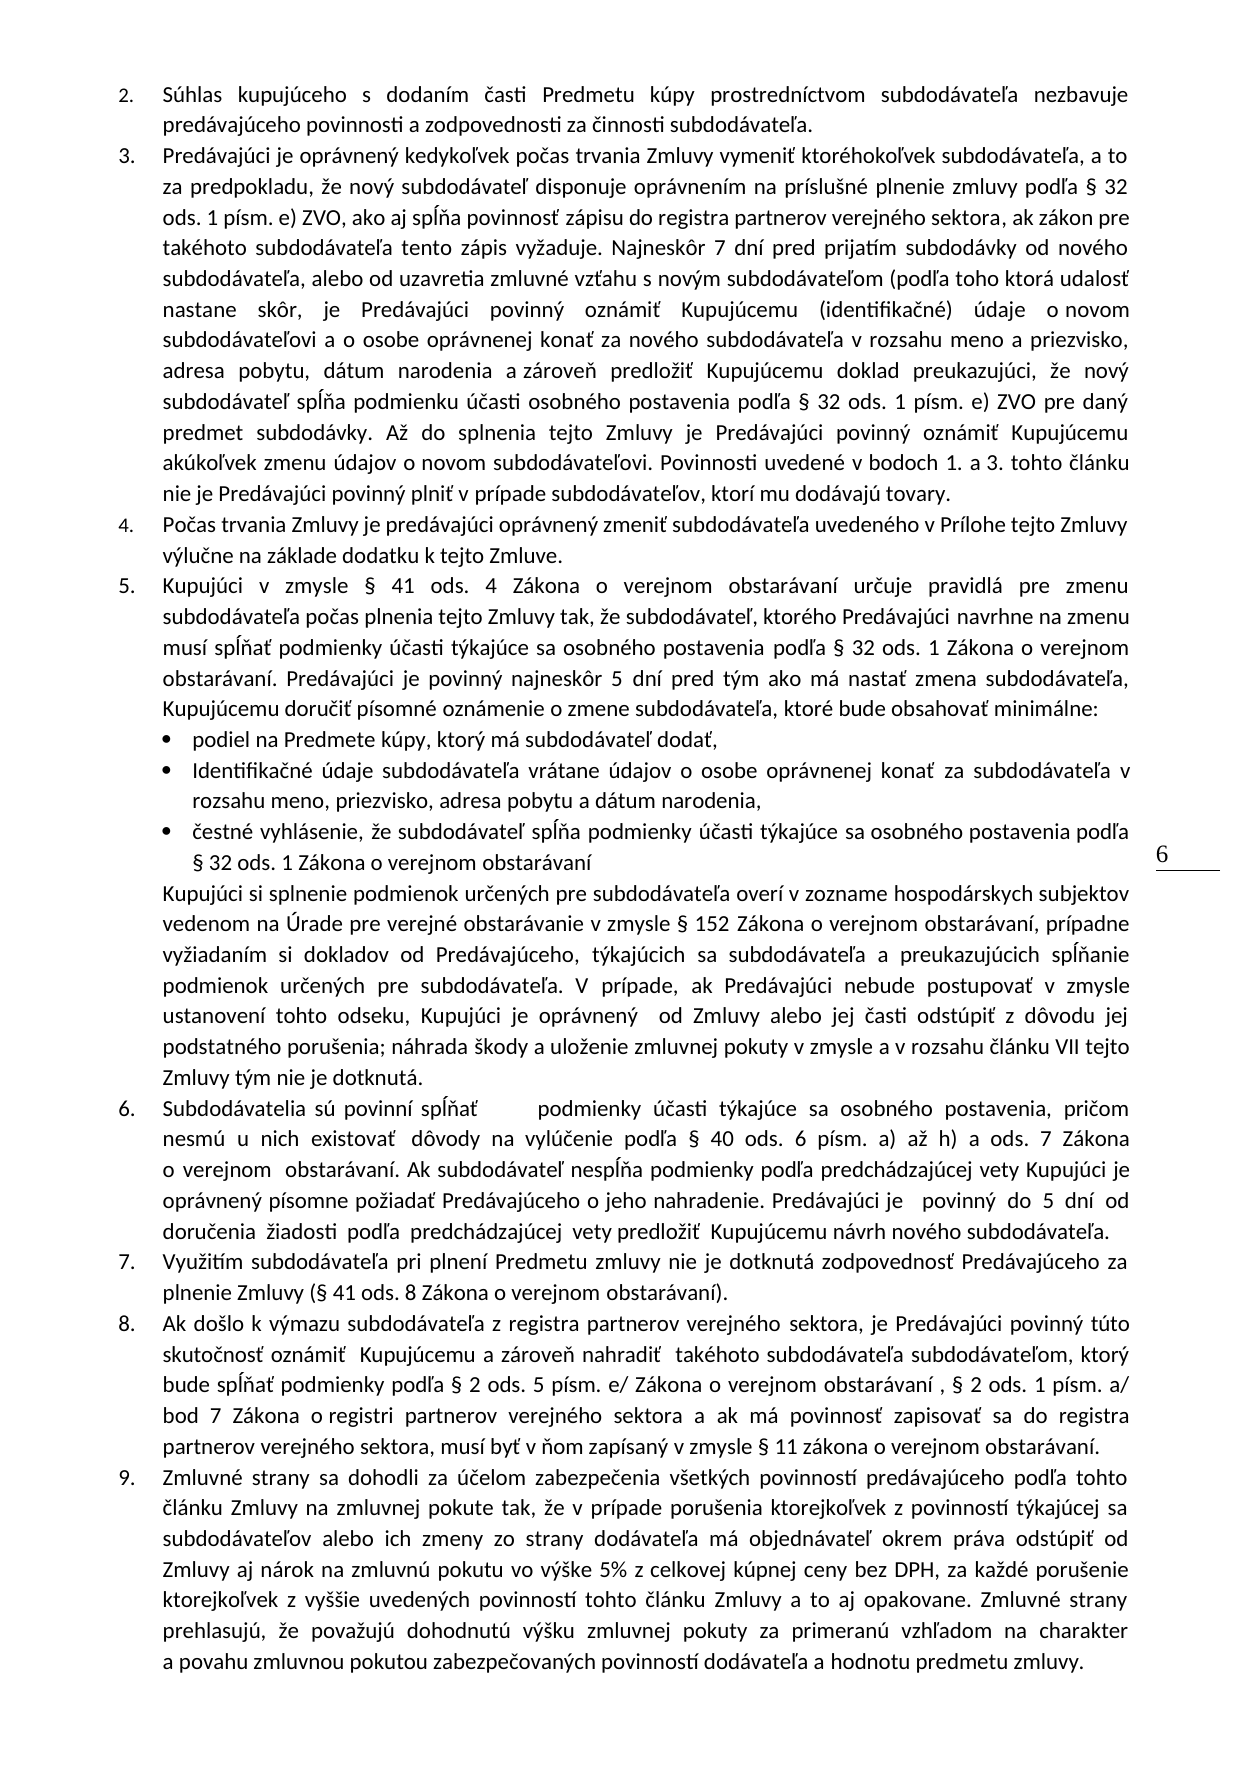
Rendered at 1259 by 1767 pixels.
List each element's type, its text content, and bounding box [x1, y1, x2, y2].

text Kupujúci si splnenie podmienok určených pre subdodávateľa overí v zozname hospodárskych subjektov vedenom na Úrade pre verejné obstarávanie v zmysle § 152 Zákona o verejnom obstarávaní, prípadne vyžiadaním si dokladov od Predávajúceho, týkajúcich sa subdodávateľa a preukazujúcich spĺňanie podmienok určených pre subdodávateľa. V prípade, ak Predávajúci nebude postupovať v zmysle ustanovení tohto odseku, Kupujúci je oprávnený od Zmluvy alebo jej časti odstúpiť z dôvodu jej podstatného porušenia; náhrada škody a uloženie zmluvnej pokuty v zmysle a v rozsahu článku VII tejto Zmluvy tým nie je dotknutá. [162, 879, 1130, 1091]
list Ak došlo k výmazu subdodávateľa z registra partnerov verejného sektora, je Predávajúci povinný túto skutočnosť oznámiť Kupujúcemu a zároveň nahradiť takéhoto subdodávateľa subdodávateľom, ktorý bude spĺňať podmienky podľa § 2 ods. 5 písm. e/ Zákona o verejnom obstarávaní , § 2 ods. 1 písm. a/ bod 7 Zákona o registri partnerov verejného sektora a ak má povinnosť zapisovať sa do registra partnerov verejného sektora, musí byť v ňom zapísaný v zmysle § 11 zákona o verejnom obstarávaní. [118, 1309, 1130, 1460]
list Zmluvné strany sa dohodli za účelom zabezpečenia všetkých povinností predávajúceho podľa tohto článku Zmluvy na zmluvnej pokute tak, že v prípade porušenia ktorejkoľvek z povinností týkajúcej sa subdodávateľov alebo ich zmeny zo strany dodávateľa má objednávateľ okrem práva odstúpiť od Zmluvy aj nárok na zmluvnú pokutu vo výške 5% z celkovej kúpnej ceny bez DPH, za každé porušenie ktorejkoľvek z vyššie uvedených povinností tohto článku Zmluvy a to aj opakovane. Zmluvné strany prehlasujú, že považujú dohodnutú výšku zmluvnej pokuty za primeranú vzhľadom na charakter a povahu zmluvnou pokutou zabezpečovaných povinností dodávateľa a hodnotu predmetu zmluvy. [118, 1463, 1130, 1675]
list čestné vyhlásenie, že subdodávateľ spĺňa podmienky účasti týkajúce sa osobného postavenia podľa § 32 ods. 1 Zákona o verejnom obstarávaní [162, 817, 1130, 876]
list Predávajúci je oprávnený kedykoľvek počas trvania Zmluvy vymeniť ktoréhokoľvek subdodávateľa, a to za predpokladu, že nový subdodávateľ disponuje oprávnením na príslušné plnenie zmluvy podľa § 32 ods. 1 písm. e) ZVO, ako aj spĺňa povinnosť zápisu do registra partnerov verejného sektora, ak zákon pre takéhoto subdodávateľa tento zápis vyžaduje. Najneskôr 7 dní pred prijatím subdodávky od nového subdodávateľa, alebo od uzavretia zmluvné vzťahu s novým subdodávateľom (podľa toho ktorá udalosť nastane skôr, je Predávajúci povinný oznámiť Kupujúcemu (identifikačné) údaje o novom subdodávateľovi a o osobe oprávnenej konať za nového subdodávateľa v rozsahu meno a priezvisko, adresa pobytu, dátum narodenia a zároveň predložiť Kupujúcemu doklad preukazujúci, že nový subdodávateľ spĺňa podmienku účasti osobného postavenia podľa § 32 ods. 1 písm. e) ZVO pre daný predmet subdodávky. Až do splnenia tejto Zmluvy je Predávajúci povinný oznámiť Kupujúcemu akúkoľvek zmenu údajov o novom subdodávateľovi. Povinnosti uvedené v bodoch 1. a 3. tohto článku nie je Predávajúci povinný plniť v prípade subdodávateľov, ktorí mu dodávajú tovary. [118, 141, 1130, 507]
list Kupujúci v zmysle § 41 ods. 4 Zákona o verejnom obstarávaní určuje pravidlá pre zmenu subdodávateľa počas plnenia tejto Zmluvy tak, že subdodávateľ, ktorého Predávajúci navrhne na zmenu musí spĺňať podmienky účasti týkajúce sa osobného postavenia podľa § 32 ods. 1 Zákona o verejnom obstarávaní. Predávajúci je povinný najneskôr 5 dní pred tým ako má nastať zmena subdodávateľa, Kupujúcemu doručiť písomné oznámenie o zmene subdodávateľa, ktoré bude obsahovať minimálne: [118, 571, 1130, 722]
list Identifikačné údaje subdodávateľa vrátane údajov o osobe oprávnenej konať za subdodávateľa v rozsahu meno, priezvisko, adresa pobytu a dátum narodenia, [162, 756, 1130, 814]
list podiel na Predmete kúpy, ktorý má subdodávateľ dodať, [162, 725, 1130, 753]
list Subdodávatelia sú povinní spĺňať podmienky účasti týkajúce sa osobného postavenia, pričom nesmú u nich existovať dôvody na vylúčenie podľa § 40 ods. 6 písm. a) až h) a ods. 7 Zákona o verejnom obstarávaní. Ak subdodávateľ nespĺňa podmienky podľa predchádzajúcej vety Kupujúci je oprávnený písomne požiadať Predávajúceho o jeho nahradenie. Predávajúci je povinný do 5 dní od doručenia žiadosti podľa predchádzajúcej vety predložiť Kupujúcemu návrh nového subdodávateľa. [118, 1094, 1130, 1245]
list Počas trvania Zmluvy je predávajúci oprávnený zmeniť subdodávateľa uvedeného v Prílohe tejto Zmluvy výlučne na základe dodatku k tejto Zmluve. [118, 510, 1130, 569]
list Využitím subdodávateľa pri plnení Predmetu zmluvy nie je dotknutá zodpovednosť Predávajúceho za plnenie Zmluvy (§ 41 ods. 8 Zákona o verejnom obstarávaní). [118, 1247, 1130, 1306]
list Súhlas kupujúceho s dodaním časti Predmetu kúpy prostredníctvom subdodávateľa nezbavuje predávajúceho povinnosti a zodpovednosti za činnosti subdodávateľa. [118, 80, 1130, 138]
